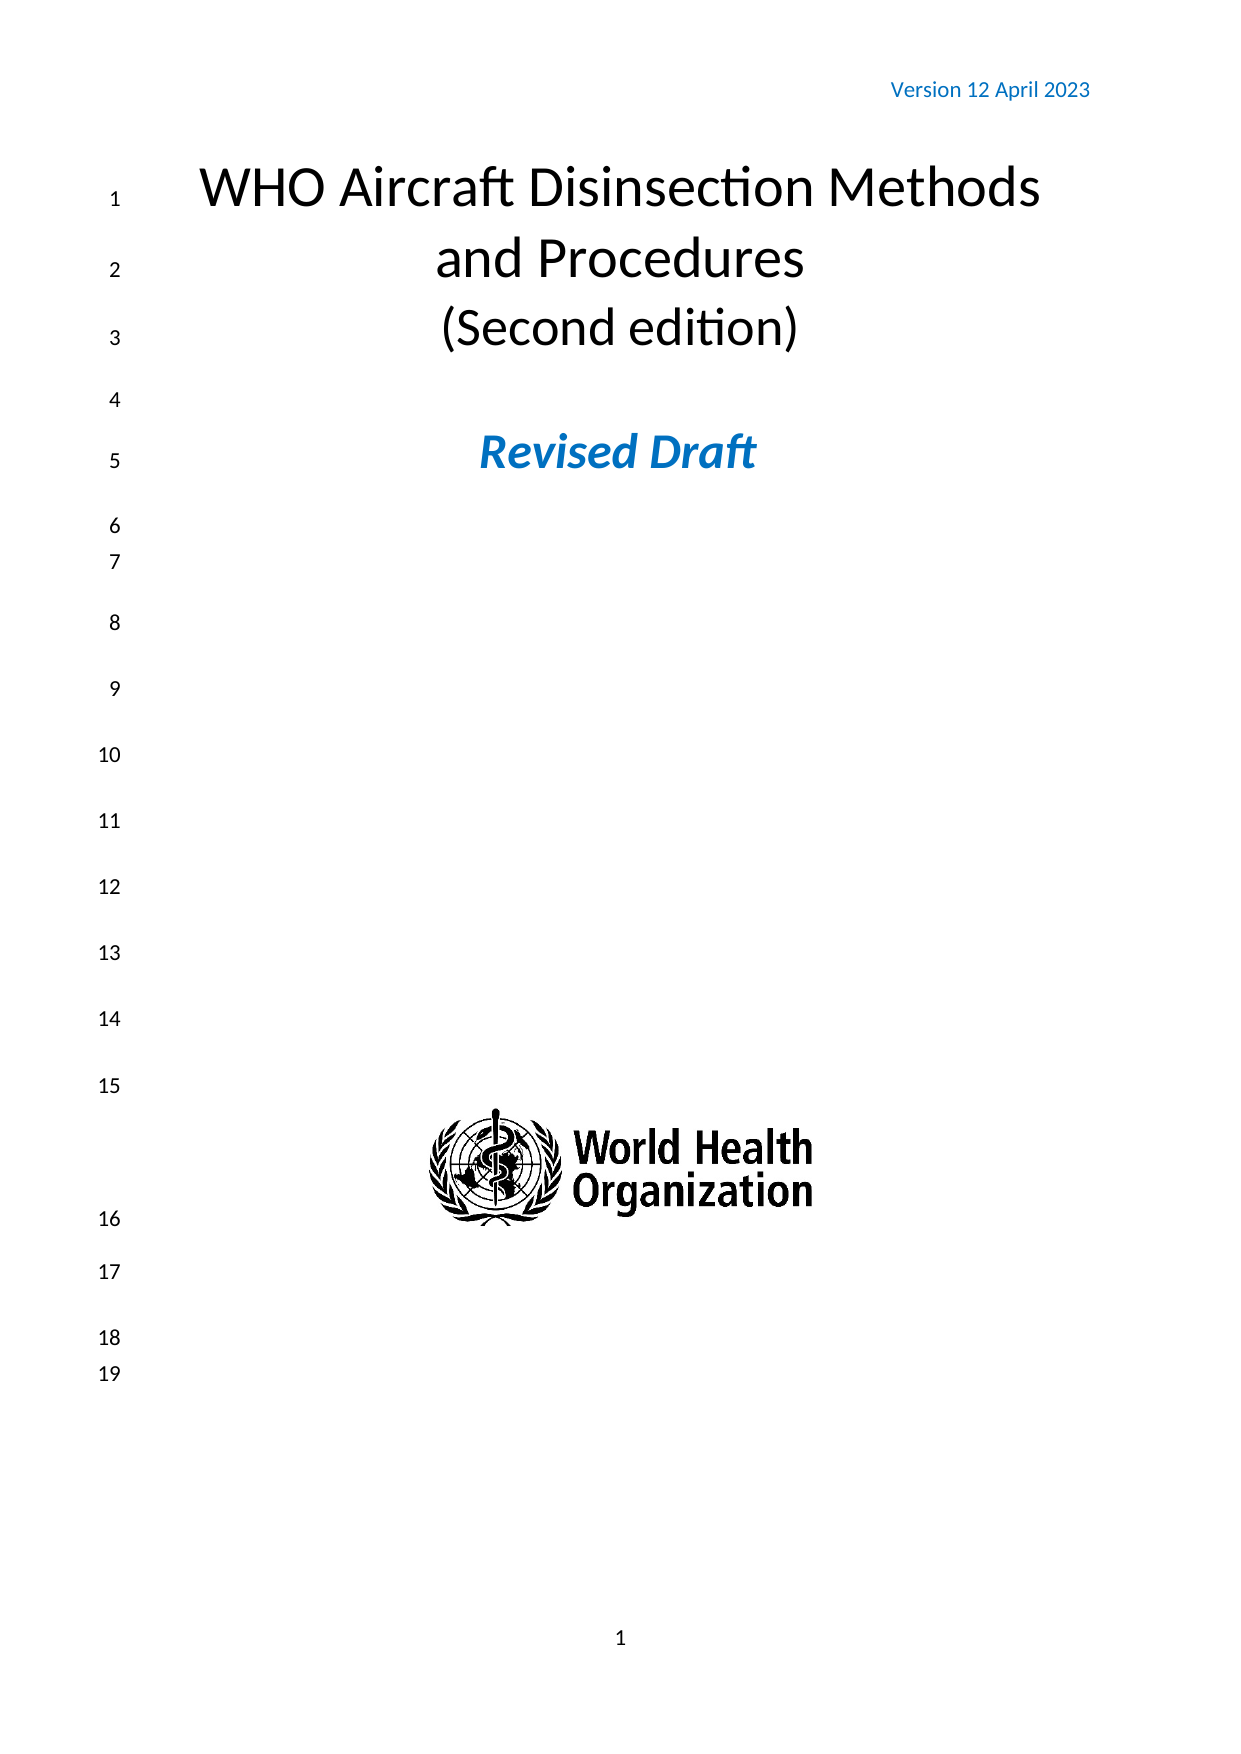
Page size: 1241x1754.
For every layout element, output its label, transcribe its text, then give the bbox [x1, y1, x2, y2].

picture [426, 1106, 814, 1227]
text WHO Aircraft Disinsection Methods [150, 150, 1090, 221]
text Revised Draft [150, 420, 1090, 481]
text (Second edition) [150, 292, 1090, 359]
text and Procedures [150, 221, 1090, 292]
